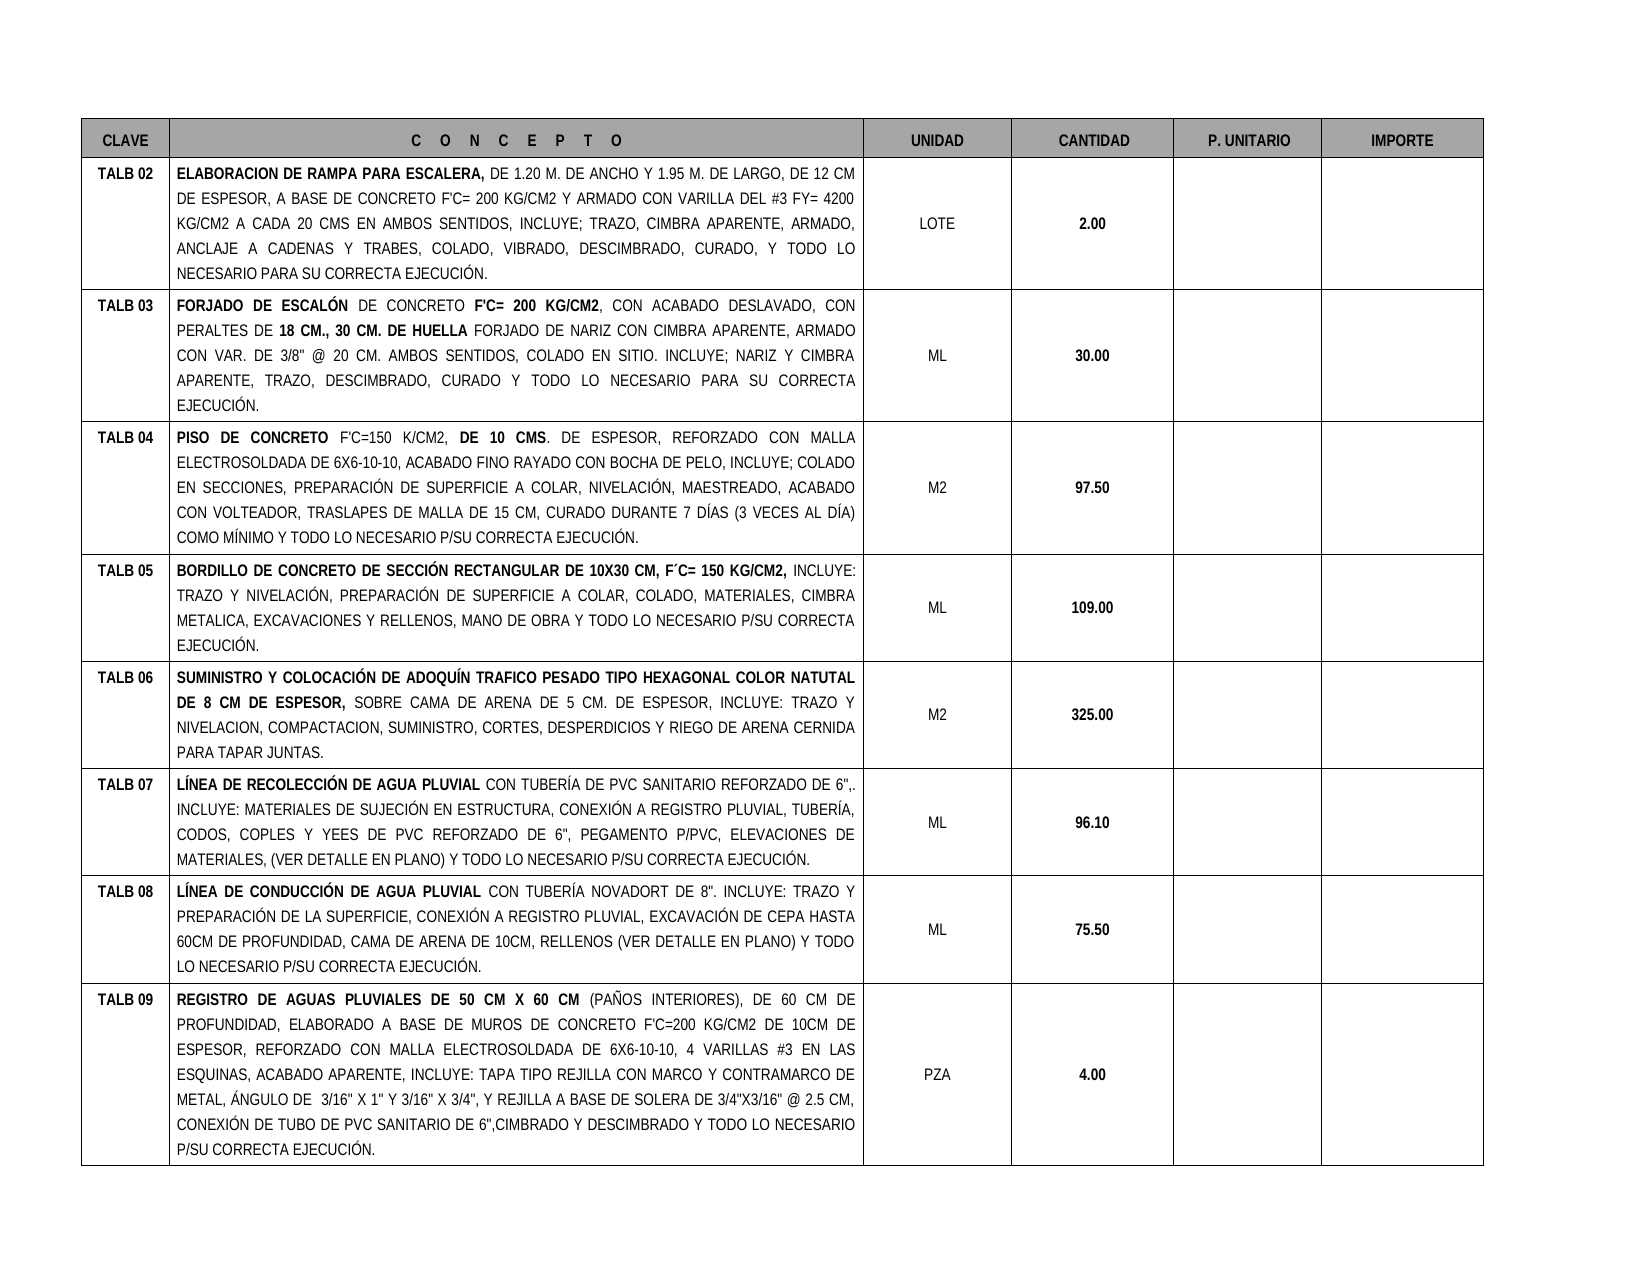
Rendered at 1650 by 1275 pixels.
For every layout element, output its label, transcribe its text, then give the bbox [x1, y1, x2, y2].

table_cell [1322, 662, 1483, 768]
table_cell REGISTRO DE AGUAS PLUVIALES DE 50 CM X 60 CM (PAÑOS INTERIORES), DE 60 CM DE PROFUNDIDAD, ELABORADO A BASE DE MUROS DE CONCRETO F'C=200 KG/CM2 DE 10CM DE ESPESOR, REFORZADO CON MALLA ELECTROSOLDADA DE 6X6-10-10, 4 VARILLAS #3 EN LAS ESQUINAS, ACABADO APARENTE, INCLUYE: TAPA TIPO REJILLA CON MARCO Y CONTRAMARCO DE METAL, ÁNGULO DE 3/16" X 1" Y 3/16" X 3/4", Y REJILLA A BASE DE SOLERA DE 3/4"X3/16" @ 2.5 CM, CONEXIÓN DE TUBO DE PVC SANITARIO DE 6",CIMBRADO Y DESCIMBRADO Y TODO LO NECESARIO P/SU CORRECTA EJECUCIÓN. [170, 984, 863, 1165]
table_cell ELABORACION DE RAMPA PARA ESCALERA, DE 1.20 M. DE ANCHO Y 1.95 M. DE LARGO, DE 12 CM DE ESPESOR, A BASE DE CONCRETO F'C= 200 KG/CM2 Y ARMADO CON VARILLA DEL #3 FY= 4200 KG/CM2 A CADA 20 CMS EN AMBOS SENTIDOS, INCLUYE; TRAZO, CIMBRA APARENTE, ARMADO, ANCLAJE A CADENAS Y TRABES, COLADO, VIBRADO, DESCIMBRADO, CURADO, Y TODO LO NECESARIO PARA SU CORRECTA EJECUCIÓN. [170, 158, 863, 289]
table_cell TALB 04 [82, 422, 169, 553]
table_cell TALB 08 [82, 876, 169, 983]
table_cell PISO DE CONCRETO F'C=150 K/CM2, DE 10 CMS. DE ESPESOR, REFORZADO CON MALLA ELECTROSOLDADA DE 6X6-10-10, ACABADO FINO RAYADO CON BOCHA DE PELO, INCLUYE; COLADO EN SECCIONES, PREPARACIÓN DE SUPERFICIE A COLAR, NIVELACIÓN, MAESTREADO, ACABADO CON VOLTEADOR, TRASLAPES DE MALLA DE 15 CM, CURADO DURANTE 7 DÍAS (3 VECES AL DÍA) COMO MÍNIMO Y TODO LO NECESARIO P/SU CORRECTA EJECUCIÓN. [170, 422, 863, 553]
table_cell TALB 05 [82, 555, 169, 661]
table_cell P. UNITARIO [1174, 119, 1321, 157]
table_cell [1322, 984, 1483, 1165]
table_cell 75.50 [1012, 876, 1173, 983]
table_cell PZA [864, 984, 1011, 1165]
table_cell LÍNEA DE CONDUCCIÓN DE AGUA PLUVIAL CON TUBERÍA NOVADORT DE 8". INCLUYE: TRAZO Y PREPARACIÓN DE LA SUPERFICIE, CONEXIÓN A REGISTRO PLUVIAL, EXCAVACIÓN DE CEPA HASTA 60CM DE PROFUNDIDAD, CAMA DE ARENA DE 10CM, RELLENOS (VER DETALLE EN PLANO) Y TODO LO NECESARIO P/SU CORRECTA EJECUCIÓN. [170, 876, 863, 983]
table_cell [1322, 422, 1483, 553]
table_cell LÍNEA DE RECOLECCIÓN DE AGUA PLUVIAL CON TUBERÍA DE PVC SANITARIO REFORZADO DE 6",. INCLUYE: MATERIALES DE SUJECIÓN EN ESTRUCTURA, CONEXIÓN A REGISTRO PLUVIAL, TUBERÍA, CODOS, COPLES Y YEES DE PVC REFORZADO DE 6", PEGAMENTO P/PVC, ELEVACIONES DE MATERIALES, (VER DETALLE EN PLANO) Y TODO LO NECESARIO P/SU CORRECTA EJECUCIÓN. [170, 769, 863, 875]
table_cell TALB 07 [82, 769, 169, 875]
table_cell FORJADO DE ESCALÓN DE CONCRETO F'C= 200 KG/CM2, CON ACABADO DESLAVADO, CON PERALTES DE 18 CM., 30 CM. DE HUELLA FORJADO DE NARIZ CON CIMBRA APARENTE, ARMADO CON VAR. DE 3/8" @ 20 CM. AMBOS SENTIDOS, COLADO EN SITIO. INCLUYE; NARIZ Y CIMBRA APARENTE, TRAZO, DESCIMBRADO, CURADO Y TODO LO NECESARIO PARA SU CORRECTA EJECUCIÓN. [170, 290, 863, 421]
table_cell LOTE [864, 158, 1011, 289]
table_cell [1322, 290, 1483, 421]
table_cell [1322, 158, 1483, 289]
table_cell CANTIDAD [1012, 119, 1173, 157]
table_cell [1174, 876, 1321, 983]
table_cell M2 [864, 422, 1011, 553]
table_cell [1174, 984, 1321, 1165]
table_cell ML [864, 555, 1011, 661]
table_cell M2 [864, 662, 1011, 768]
table_cell ML [864, 290, 1011, 421]
table_cell [1174, 422, 1321, 553]
table_cell 325.00 [1012, 662, 1173, 768]
table_cell 96.10 [1012, 769, 1173, 875]
table_cell TALB 02 [82, 158, 169, 289]
table_cell TALB 03 [82, 290, 169, 421]
table_cell ML [864, 769, 1011, 875]
table_cell 97.50 [1012, 422, 1173, 553]
table_cell ML [864, 876, 1011, 983]
table_cell BORDILLO DE CONCRETO DE SECCIÓN RECTANGULAR DE 10X30 CM, F´C= 150 KG/CM2, INCLUYE: TRAZO Y NIVELACIÓN, PREPARACIÓN DE SUPERFICIE A COLAR, COLADO, MATERIALES, CIMBRA METALICA, EXCAVACIONES Y RELLENOS, MANO DE OBRA Y TODO LO NECESARIO P/SU CORRECTA EJECUCIÓN. [170, 555, 863, 661]
table_cell [1322, 555, 1483, 661]
table_cell 30.00 [1012, 290, 1173, 421]
table_cell UNIDAD [864, 119, 1011, 157]
table_cell 2.00 [1012, 158, 1173, 289]
table_cell CLAVE [82, 119, 169, 157]
table_cell TALB 09 [82, 984, 169, 1165]
table_cell 109.00 [1012, 555, 1173, 661]
table_cell [1322, 876, 1483, 983]
table_cell [1174, 290, 1321, 421]
table_cell TALB 06 [82, 662, 169, 768]
table_cell 4.00 [1012, 984, 1173, 1165]
table_cell C O N C E P T O [170, 119, 863, 157]
table_cell [1174, 662, 1321, 768]
table_cell [1174, 158, 1321, 289]
table_cell [1174, 769, 1321, 875]
table_cell IMPORTE [1322, 119, 1483, 157]
table_cell [1322, 769, 1483, 875]
table_cell SUMINISTRO Y COLOCACIÓN DE ADOQUÍN TRAFICO PESADO TIPO HEXAGONAL COLOR NATUTAL DE 8 CM DE ESPESOR, SOBRE CAMA DE ARENA DE 5 CM. DE ESPESOR, INCLUYE: TRAZO Y NIVELACION, COMPACTACION, SUMINISTRO, CORTES, DESPERDICIOS Y RIEGO DE ARENA CERNIDA PARA TAPAR JUNTAS. [170, 662, 863, 768]
table_cell [1174, 555, 1321, 661]
